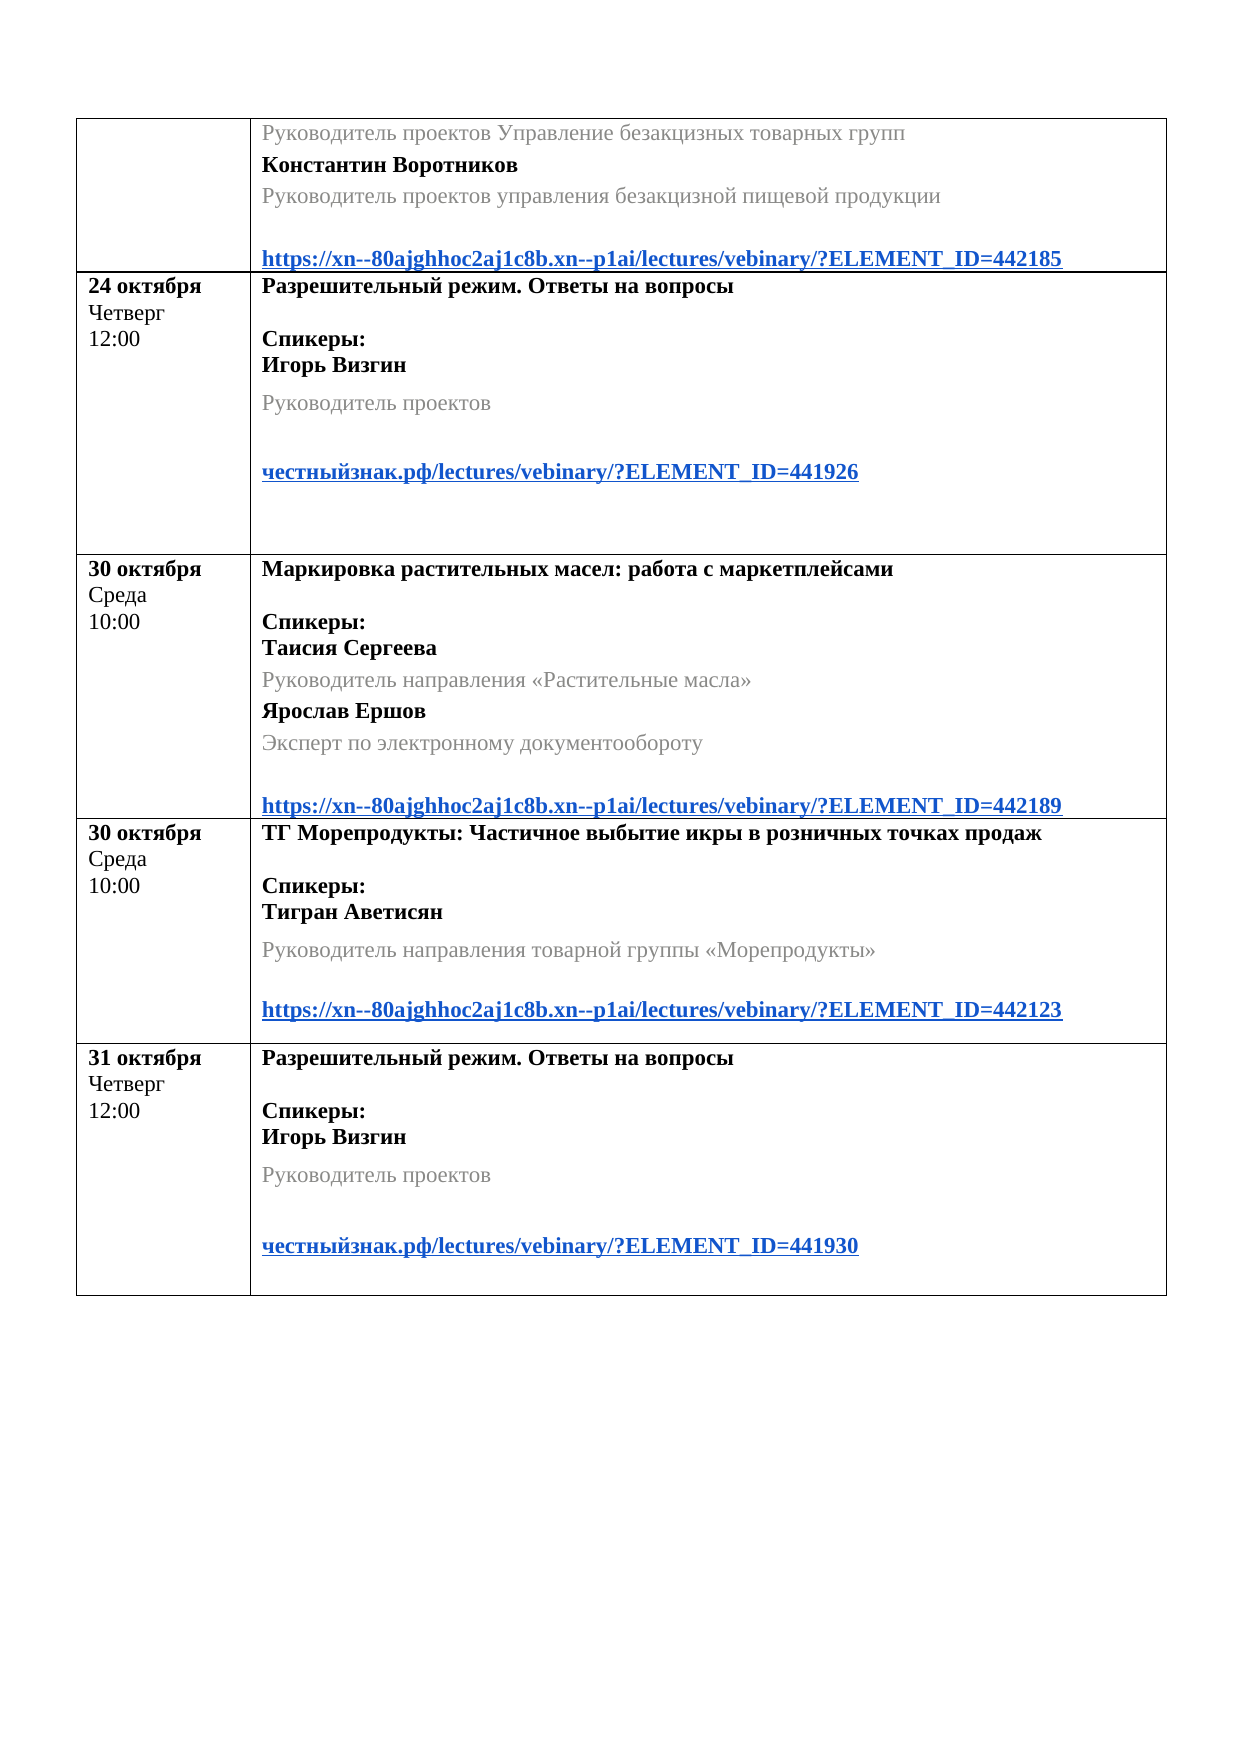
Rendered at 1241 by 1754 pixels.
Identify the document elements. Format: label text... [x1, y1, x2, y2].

table_cell 24 октября Четверг 12:00 [77, 273, 250, 554]
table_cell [77, 119, 250, 271]
table_cell ТГ Морепродукты: Частичное выбытие икры в розничных точках продаж Спикеры: Тигран Аветисян Руководитель направления товарной группы «Морепродукты» https://xn--80ajghhoc2aj1c8b.xn--p1ai/lectures/vebinary/?ELEMENT_ID=442123 [251, 819, 1166, 1043]
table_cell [251, 119, 1166, 271]
table_cell 30 октября Среда 10:00 [77, 819, 250, 1043]
table_cell Разрешительный режим. Ответы на вопросы Спикеры: Игорь Визгин Руководитель проектов честныйзнак.рф/lectures/vebinary/?ELEMENT_ID=441930 [251, 1044, 1166, 1295]
table_cell 31 октября Четверг 12:00 [77, 1044, 250, 1295]
table_cell Маркировка растительных масел: работа с маркетплейсами Спикеры: Таисия Сергеева Руководитель направления «Растительные масла» Ярослав Ершов Эксперт по электронному документообороту https://xn--80ajghhoc2aj1c8b.xn--p1ai/lectures/vebinary/?ELEMENT_ID=442189 [251, 555, 1166, 818]
table_cell 30 октября Среда 10:00 [77, 555, 250, 818]
table_cell Разрешительный режим. Ответы на вопросы Спикеры: Игорь Визгин Руководитель проектов честныйзнак.рф/lectures/vebinary/?ELEMENT_ID=441926 [251, 273, 1166, 554]
